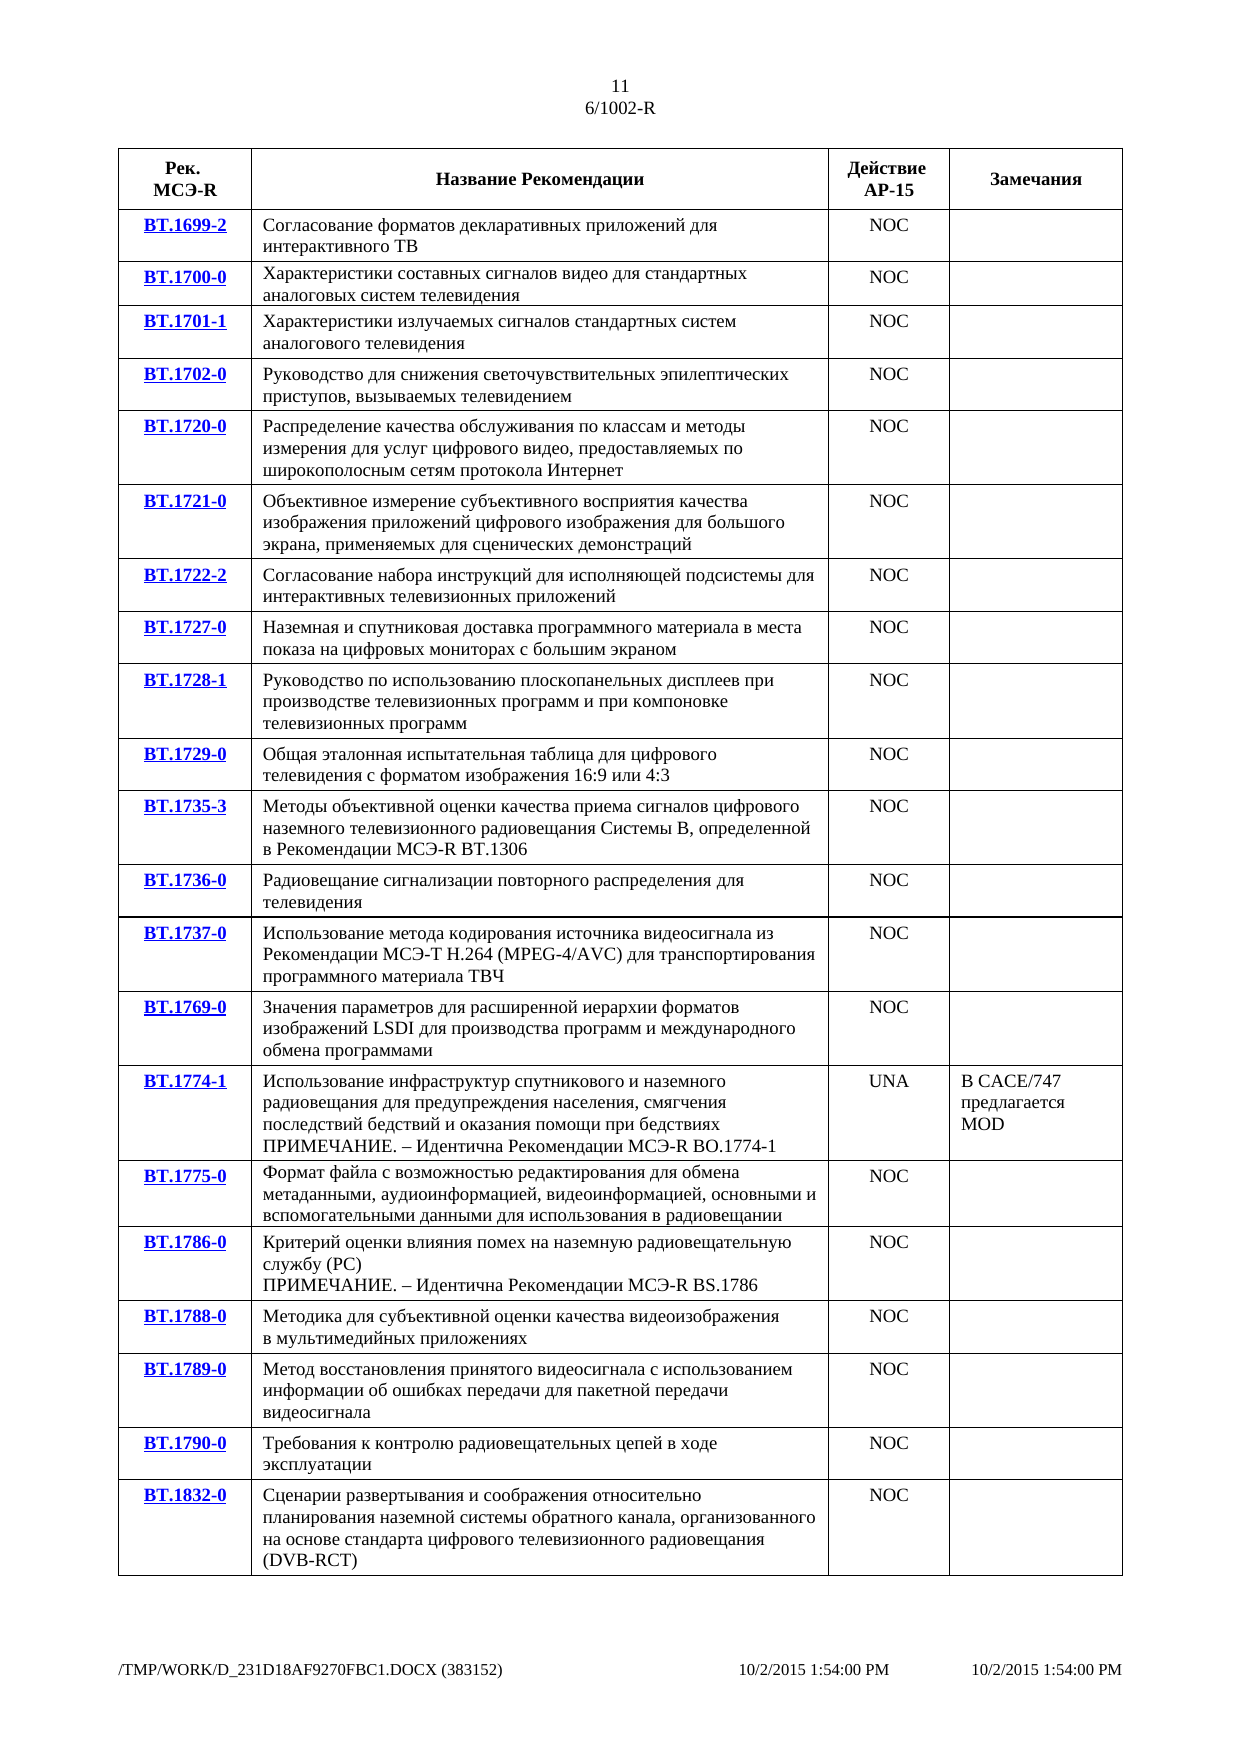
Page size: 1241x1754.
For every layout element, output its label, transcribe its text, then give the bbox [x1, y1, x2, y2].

table_cell NOC [829, 1480, 949, 1575]
table_cell BT.1788-0 [119, 1301, 251, 1352]
table_cell [950, 739, 1122, 790]
table_cell NOC [829, 359, 949, 410]
table_cell Согласование набора инструкций для исполняющей подсистемы для интерактивных телевизионных приложений [252, 559, 828, 611]
table_cell [950, 359, 1122, 410]
table_cell Радиовещание сигнализации повторного распределения для телевидения [252, 865, 828, 916]
table_cell Распределение качества обслуживания по классам и методы измерения для услуг цифрового видео, предоставляемых по широкополосным сетям протокола Интернет [252, 411, 828, 484]
table_cell Согласование форматов декларативных приложений для интерактивного ТВ [252, 210, 828, 261]
table_cell Методы объективной оценки качества приема сигналов цифрового наземного телевизионного радиовещания Системы B, определенной в Рекомендации МСЭ-R BT.1306 [252, 791, 828, 864]
table_cell [950, 411, 1122, 484]
table_cell Методика для субъективной оценки качества видеоизображения в мультимедийных приложениях [252, 1301, 828, 1352]
table_cell BT.1729-0 [119, 739, 251, 790]
table_cell [950, 992, 1122, 1064]
table_cell BT.1701-1 [119, 306, 251, 358]
table_cell Характеристики излучаемых сигналов стандартных систем аналогового телевидения [252, 306, 828, 358]
table_cell [950, 306, 1122, 358]
table_cell NOC [829, 210, 949, 261]
table_cell NOC [829, 1227, 949, 1300]
table_cell BT.1789-0 [119, 1354, 251, 1427]
table_cell Общая эталонная испытательная таблица для цифрового телевидения с форматом изображения 16:9 или 4:3 [252, 739, 828, 790]
table_cell NOC [829, 865, 949, 916]
table_cell NOC [829, 1161, 949, 1226]
table_cell [950, 559, 1122, 611]
table_cell BT.1699-2 [119, 210, 251, 261]
table_cell NOC [829, 411, 949, 484]
table_cell BT.1721-0 [119, 485, 251, 558]
table_cell BT.1832-0 [119, 1480, 251, 1575]
table_cell [950, 664, 1122, 737]
table_cell Значения параметров для расширенной иерархии форматов изображений LSDI для производства программ и международного обмена программами [252, 992, 828, 1064]
table_cell [950, 865, 1122, 916]
table_cell NOC [829, 1428, 949, 1479]
table_cell NOC [829, 262, 949, 305]
table_cell Объективное измерение субъективного восприятия качества изображения приложений цифрового изображения для большого экрана, применяемых для сценических демонстраций [252, 485, 828, 558]
table_cell [950, 791, 1122, 864]
table_cell BT.1790-0 [119, 1428, 251, 1479]
table_cell Сценарии развертывания и соображения относительно планирования наземной системы обратного канала, организованного на основе стандарта цифрового телевизионного радиовещания (DVB-RCT) [252, 1480, 828, 1575]
table_cell [950, 1301, 1122, 1352]
table_cell Требования к контролю радиовещательных цепей в ходе эксплуатации [252, 1428, 828, 1479]
table_cell [950, 1161, 1122, 1226]
table_cell BT.1722-2 [119, 559, 251, 611]
table_cell BT.1728-1 [119, 664, 251, 737]
table_cell NOC [829, 612, 949, 663]
table_cell NOC [829, 791, 949, 864]
table_cell NOC [829, 485, 949, 558]
table_header Название Рекомендации [252, 149, 828, 208]
table_cell Характеристики составных сигналов видео для стандартных аналоговых систем телевидения [252, 262, 828, 305]
table_cell BT.1736-0 [119, 865, 251, 916]
table_cell [950, 1227, 1122, 1300]
table_cell UNA [829, 1066, 949, 1160]
table_cell BT.1702-0 [119, 359, 251, 410]
table_cell NOC [829, 918, 949, 991]
table_cell NOC [829, 992, 949, 1064]
table_cell BT.1737-0 [119, 918, 251, 991]
table_cell [950, 1480, 1122, 1575]
table_cell Руководство по использованию плоскопанельных дисплеев при производстве телевизионных программ и при компоновке телевизионных программ [252, 664, 828, 737]
table_cell BT.1720-0 [119, 411, 251, 484]
table_cell NOC [829, 1301, 949, 1352]
table_cell [950, 485, 1122, 558]
table_header Замечания [950, 149, 1122, 208]
table_cell NOC [829, 1354, 949, 1427]
table_header Действие AР-15 [829, 149, 949, 208]
table_cell BT.1775-0 [119, 1161, 251, 1226]
table_cell Критерий оценки влияния помех на наземную радиовещательную службу (РС) ПРИМЕЧАНИЕ. – Идентична Рекомендации МСЭ-R BS.1786 [252, 1227, 828, 1300]
table_cell NOC [829, 739, 949, 790]
table_cell BT.1735-3 [119, 791, 251, 864]
table_cell BT.1727-0 [119, 612, 251, 663]
table_cell NOC [829, 559, 949, 611]
table_cell [950, 1354, 1122, 1427]
table_cell Использование инфраструктур спутникового и наземного радиовещания для предупреждения населения, смягчения последствий бедствий и оказания помощи при бедствиях ПРИМЕЧАНИЕ. – Идентична Рекомендации МСЭ-R BO.1774-1 [252, 1066, 828, 1160]
table_cell [950, 210, 1122, 261]
table_cell BT.1769-0 [119, 992, 251, 1064]
table_cell В CACE/747 предлагается MOD [950, 1066, 1122, 1160]
table_cell [950, 262, 1122, 305]
table_cell BT.1700-0 [119, 262, 251, 305]
table_cell Формат файла с возможностью редактирования для обмена метаданными, аудиоинформацией, видеоинформацией, основными и вспомогательными данными для использования в радиовещании [252, 1161, 828, 1226]
table_cell Наземная и спутниковая доставка программного материала в места показа на цифровых мониторах с большим экраном [252, 612, 828, 663]
table_cell BT.1786-0 [119, 1227, 251, 1300]
table_cell [950, 1428, 1122, 1479]
table_cell [950, 918, 1122, 991]
table_header Рек. МСЭ-R [119, 149, 251, 208]
table_cell [950, 612, 1122, 663]
table_cell Руководство для снижения светочувствительных эпилептических приступов, вызываемых телевидением [252, 359, 828, 410]
table_cell BT.1774-1 [119, 1066, 251, 1160]
table_cell Использование метода кодирования источника видеосигнала из Рекомендации МСЭ-Т H.264 (MPEG-4/AVC) для транспортирования программного материала ТВЧ [252, 918, 828, 991]
table_cell NOC [829, 306, 949, 358]
table_cell NOC [829, 664, 949, 737]
table_cell Метод восстановления принятого видеосигнала с использованием информации об ошибках передачи для пакетной передачи видеосигнала [252, 1354, 828, 1427]
